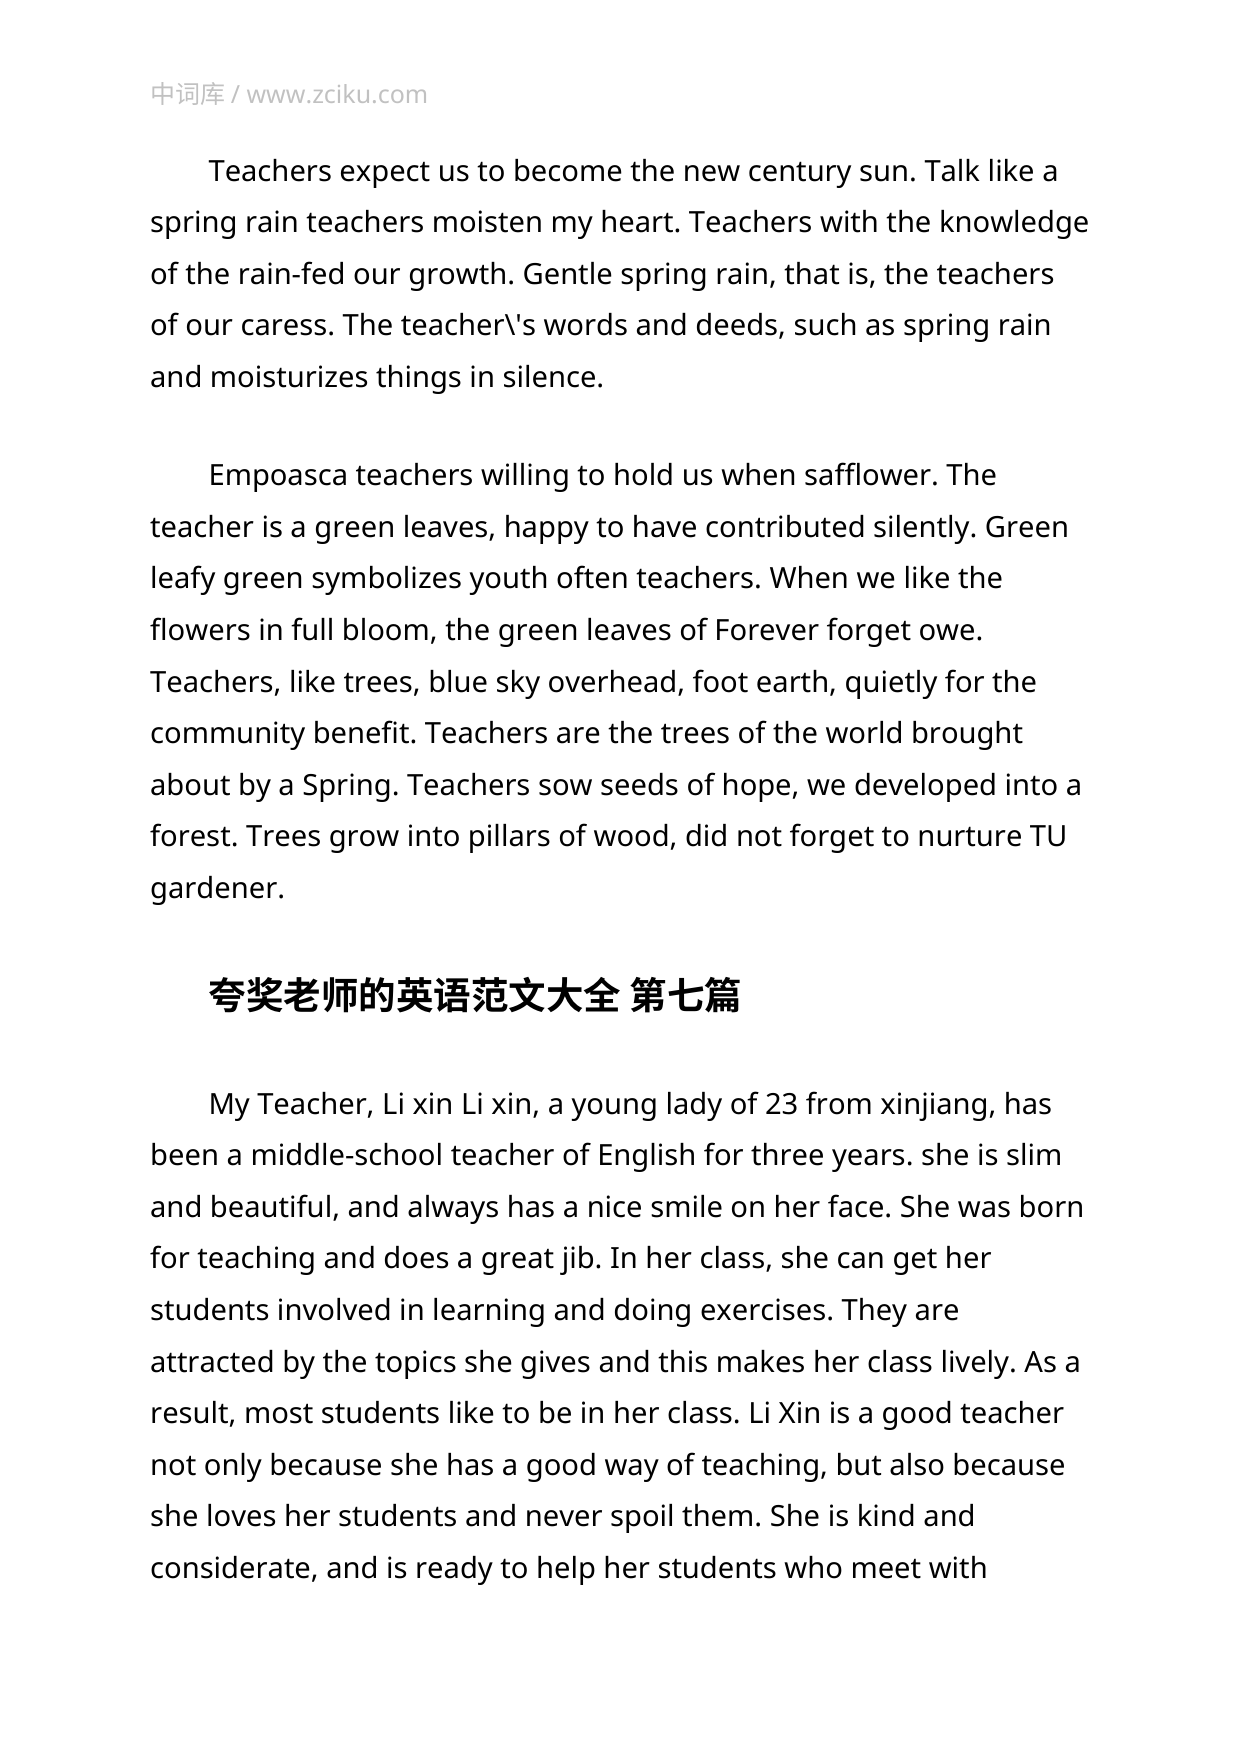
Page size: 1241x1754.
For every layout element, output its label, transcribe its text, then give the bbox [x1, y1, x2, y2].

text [150, 1083, 1090, 1587]
text Teachers expect us to become the new century sun. Talk like a spring rain teachers moisten my heart. Teachers with the knowledge of the rain-fed our growth. Gentle spring rain, that is, the teachers of our caress. The teacher\'s words and deeds, such as spring rain and moisturizes things in silence. [150, 150, 1090, 396]
text 夸奖老师的英语范文大全 第七篇 [150, 966, 1090, 1020]
text Empoasca teachers willing to hold us when safflower. The teacher is a green leaves, happy to have contributed silently. Green leafy green symbolizes youth often teachers. When we like the flowers in full bloom, the green leaves of Forever forget owe. Teachers, like trees, blue sky overhead, foot earth, quietly for the community benefit. Teachers are the trees of the world brought about by a Spring. Teachers sow seeds of hope, we developed into a forest. Trees grow into pillars of wood, did not forget to nurture TU gardener. [150, 455, 1090, 907]
